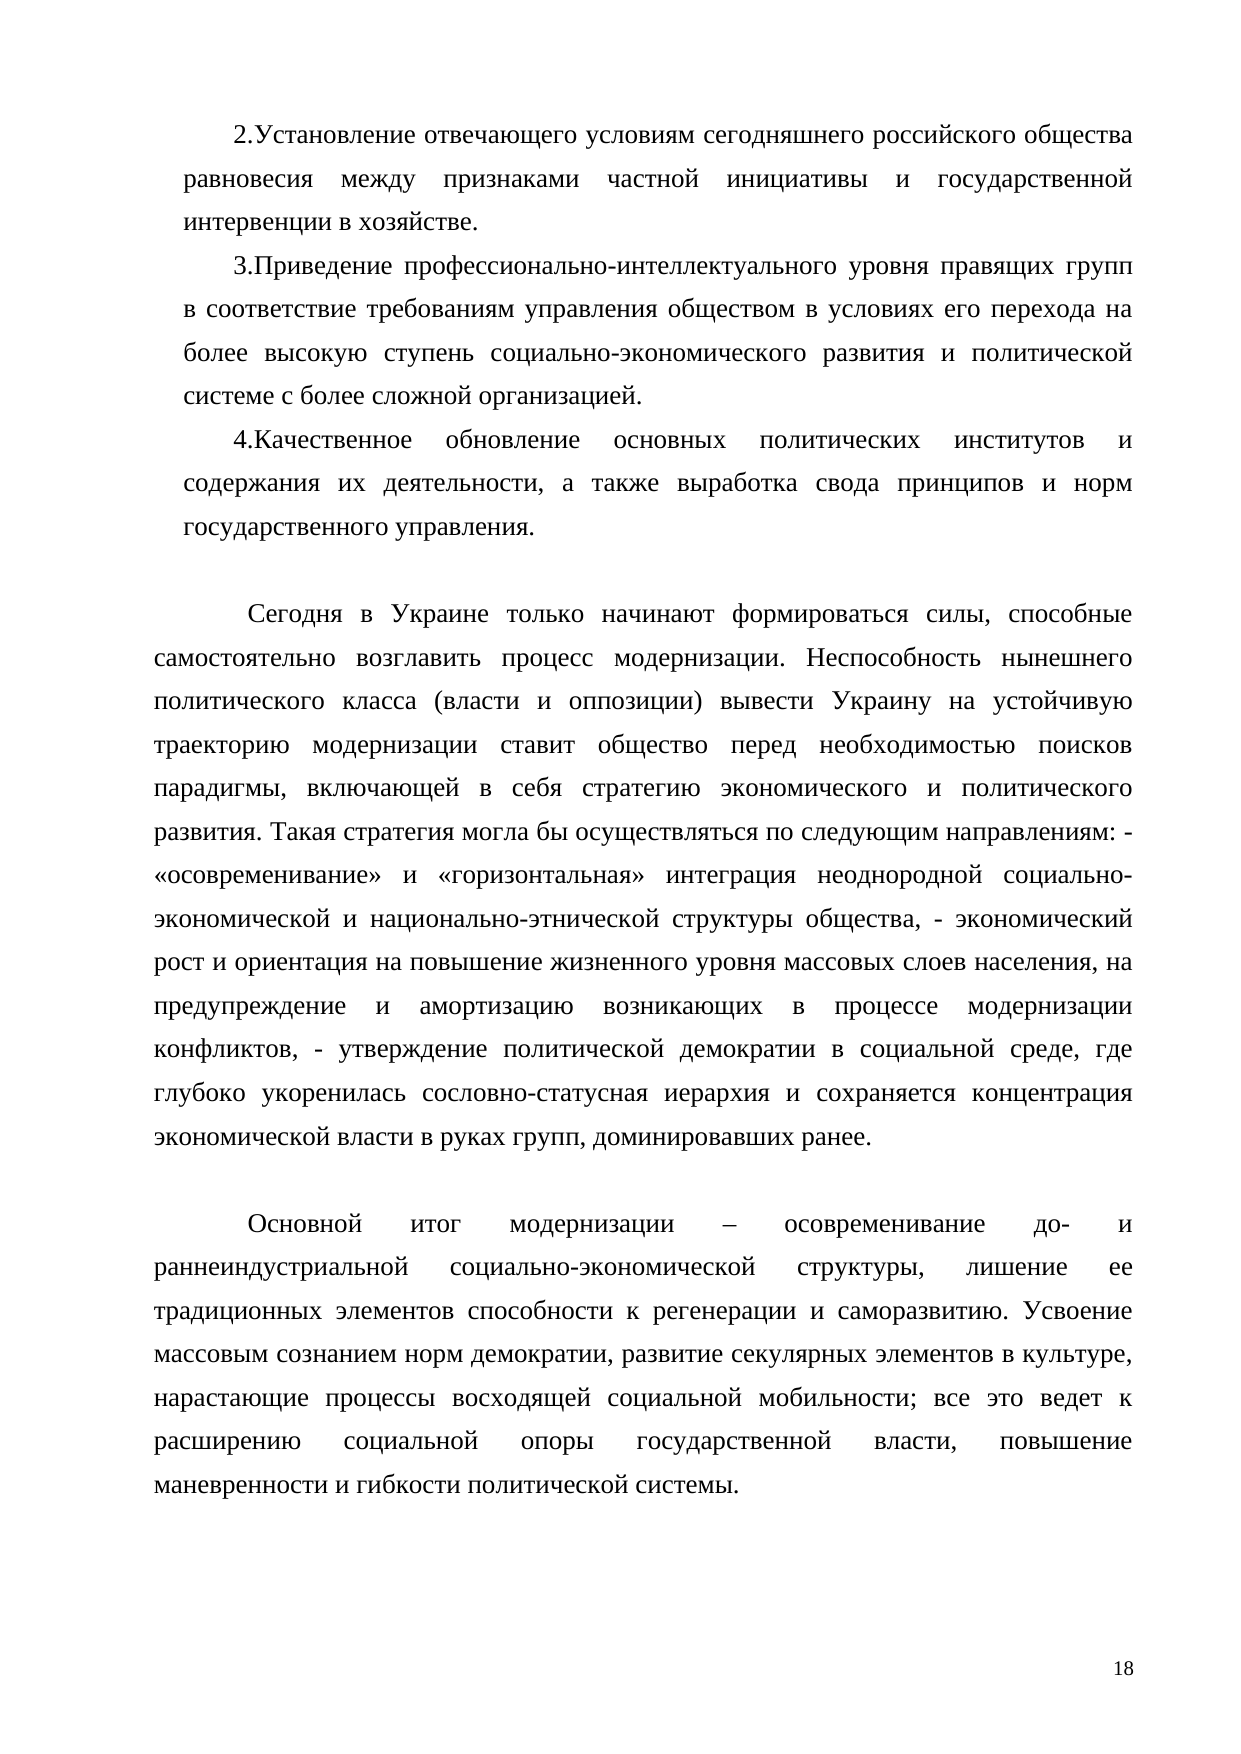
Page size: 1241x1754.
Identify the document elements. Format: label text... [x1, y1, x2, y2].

list Качественное обновление основных политических институтов и содержания их деятельности, а также выработка свода принципов и норм государственного управления. [183, 423, 1134, 541]
text Основной итог модернизации – осовременивание до- и раннеиндустриальной социально-экономической структуры, лишение ее традиционных элементов способности к регенерации и саморазвитию. Усвоение массовым сознанием норм демократии, развитие секулярных элементов в культуре, нарастающие процессы восходящей социальной мобильности; все это ведет к расширению социальной опоры государственной власти, повышение маневренности и гибкости политической системы. [153, 1207, 1134, 1499]
list Приведение профессионально-интеллектуального уровня правящих групп в соответствие требованиям управления обществом в условиях его перехода на более высокую ступень социально-экономического развития и политической системе с более сложной организацией. [183, 249, 1134, 411]
text Сегодня в Украине только начинают формироваться силы, способные самостоятельно возглавить процесс модернизации. Неспособность нынешнего политического класса (власти и оппозиции) вывести Украину на устойчивую траекторию модернизации ставит общество перед необходимостью поисков парадигмы, включающей в себя стратегию экономического и политического развития. Такая стратегия могла бы осуществляться по следующим направлениям: - «осовременивание» и «горизонтальная» интеграция неоднородной социально-экономической и национально-этнической структуры общества, - экономический рост и ориентация на повышение жизненного уровня массовых слоев населения, на предупреждение и амортизацию возникающих в процессе модернизации конфликтов, - утверждение политической демократии в социальной среде, где глубоко укоренилась сословно-статусная иерархия и сохраняется концентрация экономической власти в руках групп, доминировавших ранее. [153, 597, 1134, 1151]
list Установление отвечающего условиям сегодняшнего российского общества равновесия между признаками частной инициативы и государственной интервенции в хозяйстве. [183, 118, 1134, 236]
